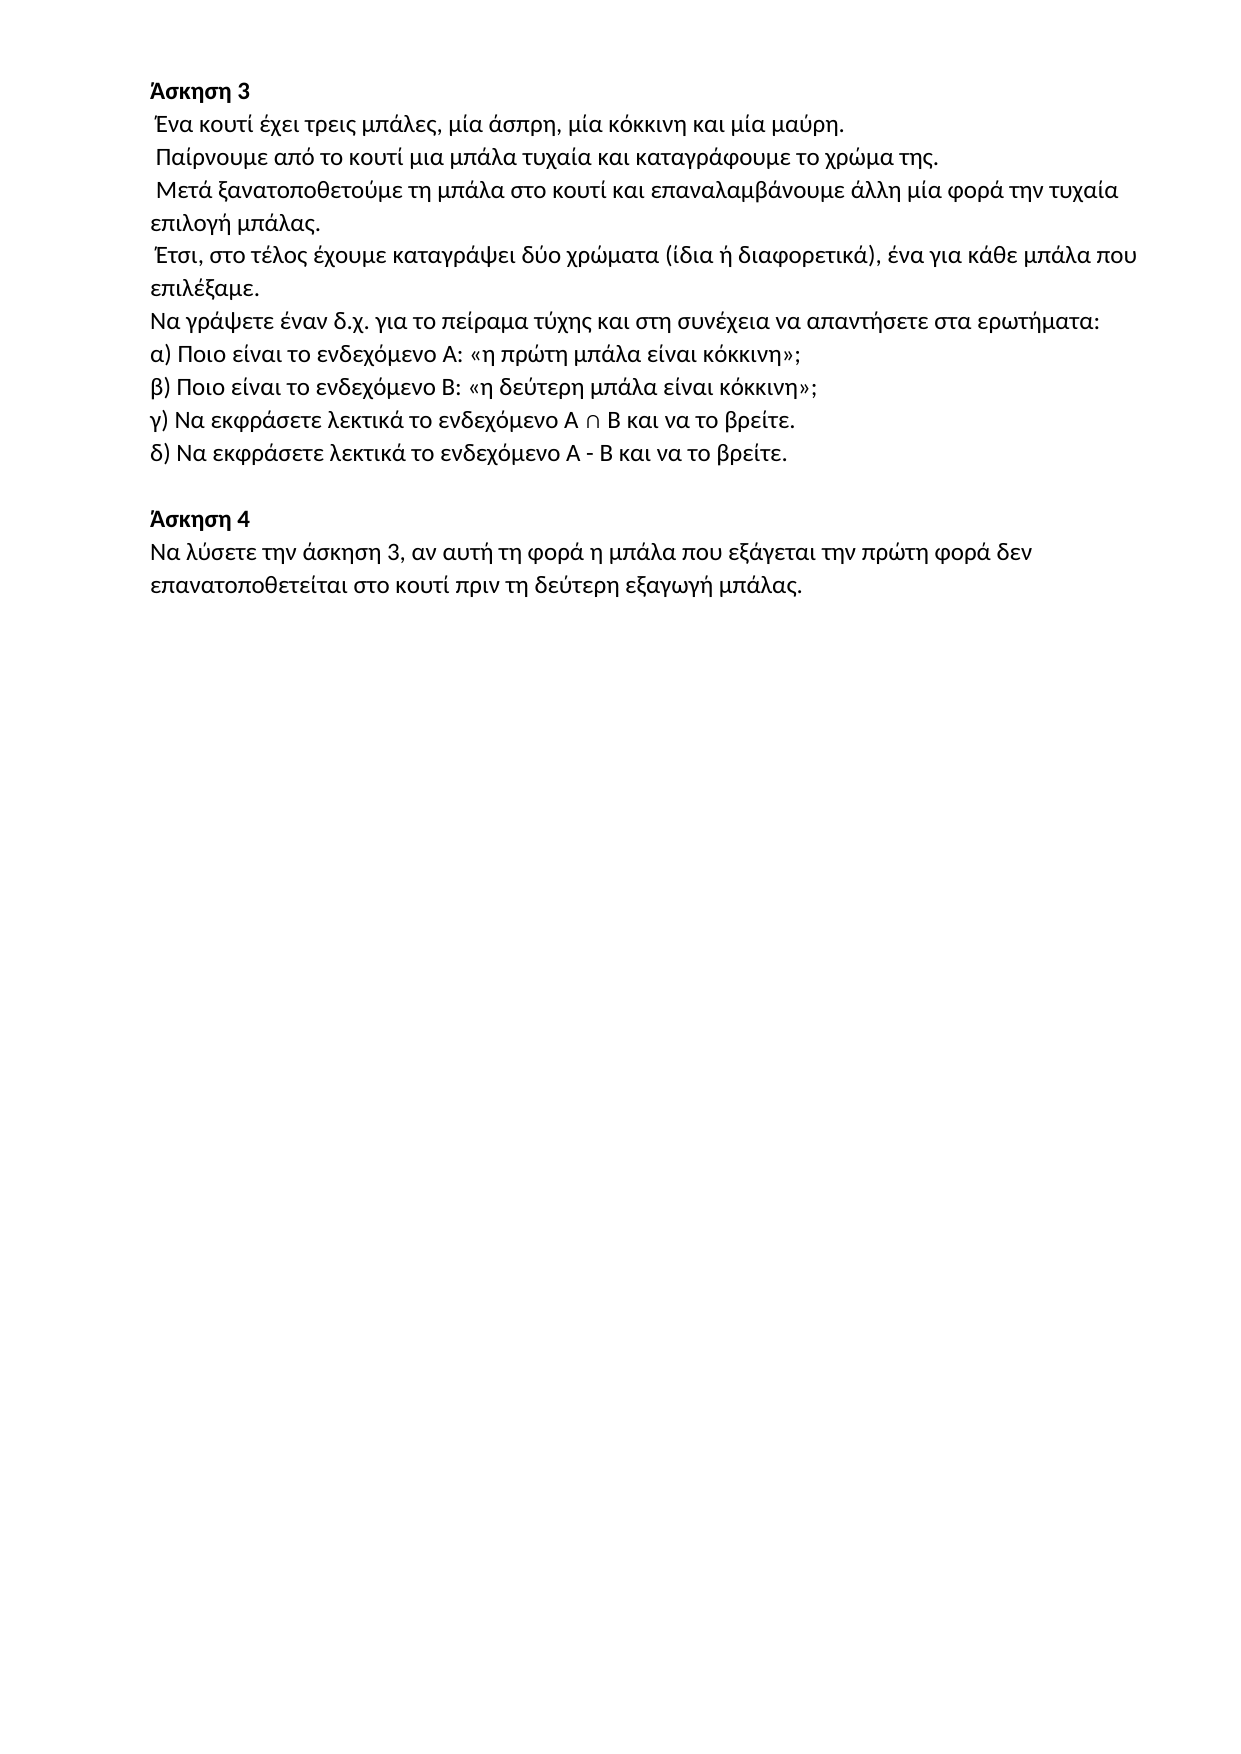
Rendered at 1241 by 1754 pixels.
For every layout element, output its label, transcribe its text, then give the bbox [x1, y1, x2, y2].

list γ) Να εκφράσετε λεκτικά το ενδεχόμενο Α ∩ Β και να το βρείτε. [150, 404, 1165, 435]
list α) Ποιο είναι το ενδεχόμενο Α: «η πρώτη μπάλα είναι κόκκινη»; [150, 338, 1165, 369]
list Παίρνουμε από το κουτί μια μπάλα τυχαία και καταγράφουμε το χρώμα της. [150, 141, 1165, 171]
list β) Ποιο είναι το ενδεχόμενο Β: «η δεύτερη μπάλα είναι κόκκινη»; [150, 371, 1165, 402]
list Έτσι, στο τέλος έχουμε καταγράψει δύο χρώματα (ίδια ή διαφορετικά), ένα για κάθε μπάλα που επιλέξαμε. [150, 239, 1165, 303]
list Μετά ξανατοποθετούμε τη μπάλα στο κουτί και επαναλαμβάνουμε άλλη μία φορά την τυχαία επιλογή μπάλας. [150, 174, 1165, 237]
list Ένα κουτί έχει τρεις μπάλες, μία άσπρη, μία κόκκινη και μία μαύρη. [150, 108, 1165, 138]
list Να λύσετε την άσκηση 3, αν αυτή τη φορά η μπάλα που εξάγεται την πρώτη φορά δεν επανατοποθετείται στο κουτί πριν τη δεύτερη εξαγωγή μπάλας. [150, 536, 1165, 599]
list Άσκηση 4 [150, 503, 1165, 533]
list Να γράψετε έναν δ.χ. για το πείραμα τύχης και στη συνέχεια να απαντήσετε στα ερωτήματα: [150, 305, 1165, 336]
list Άσκηση 3 [150, 75, 1165, 106]
list δ) Να εκφράσετε λεκτικά το ενδεχόμενο A - B και να το βρείτε. [150, 437, 1165, 468]
